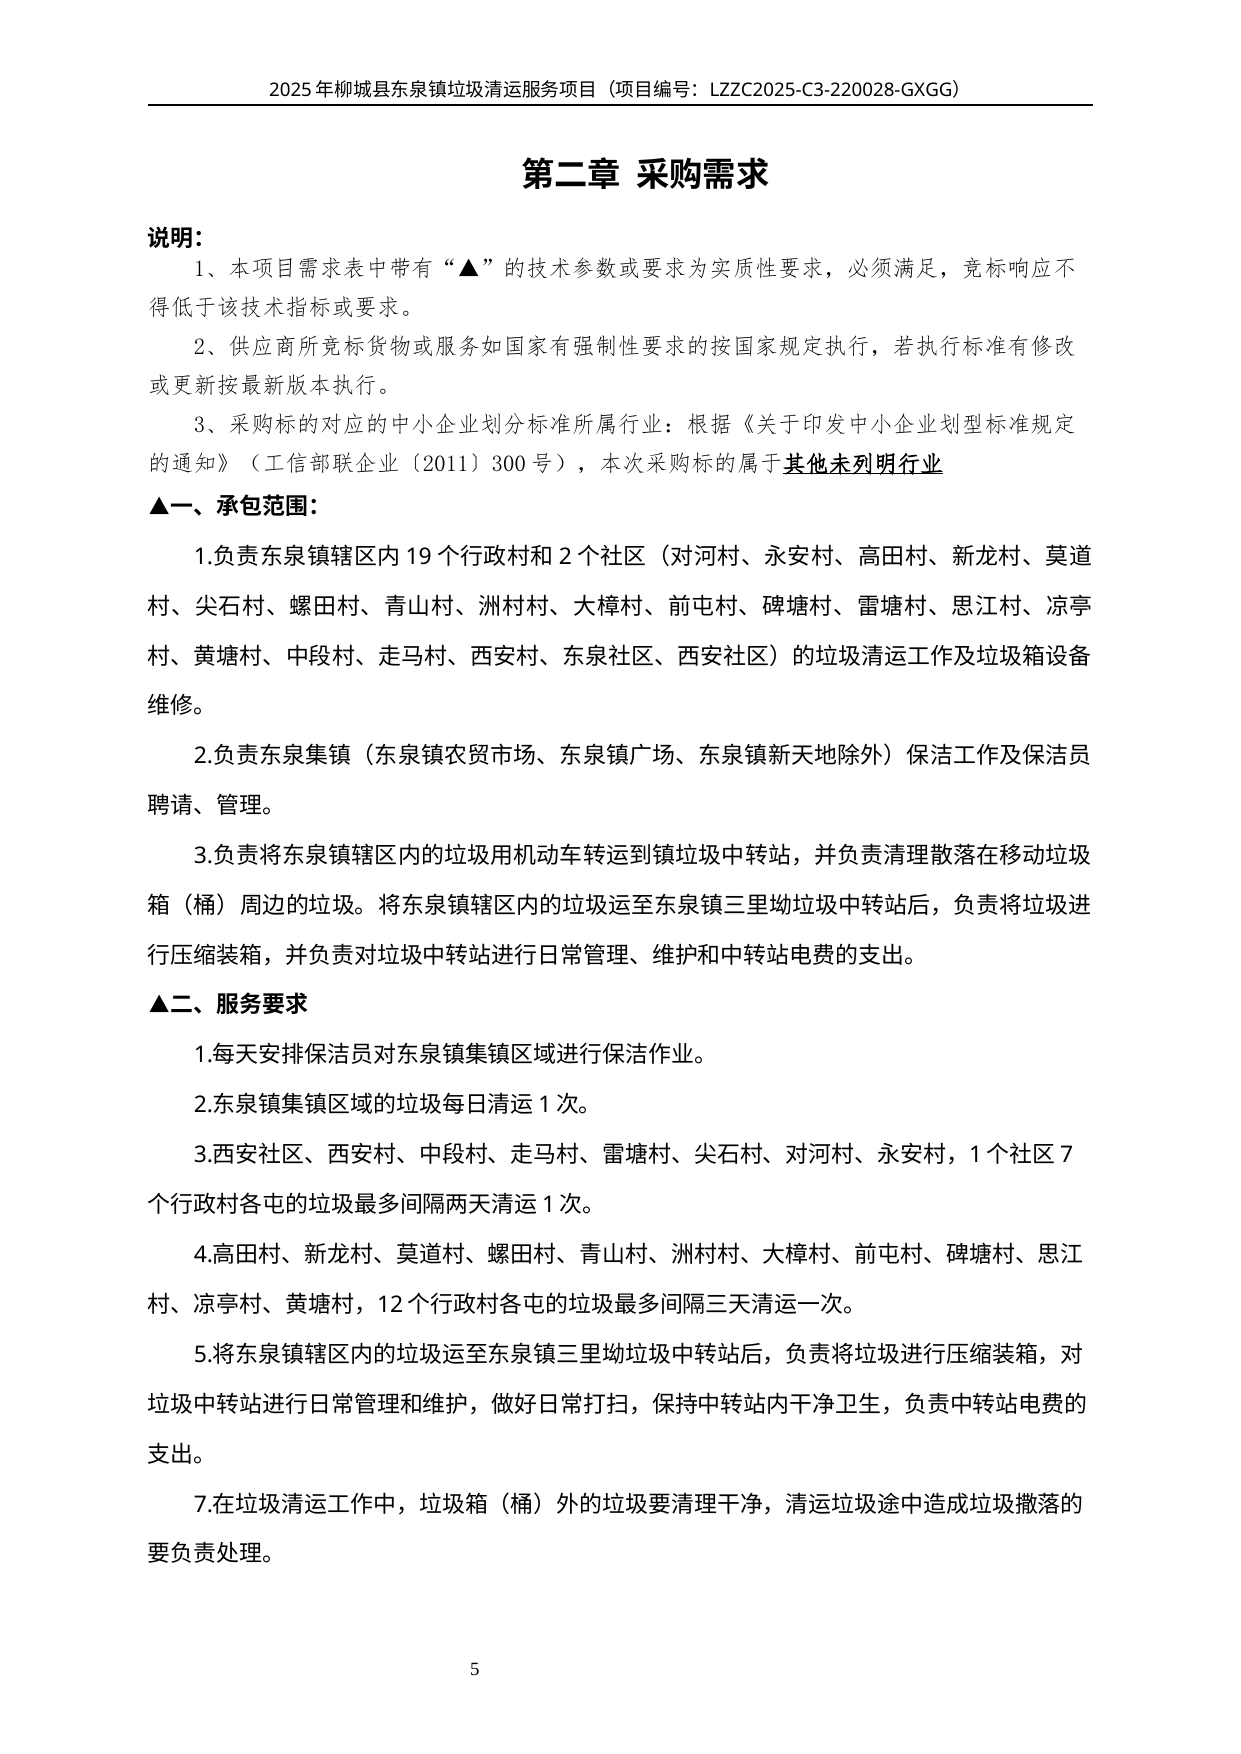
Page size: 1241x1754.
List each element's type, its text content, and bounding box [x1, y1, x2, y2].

text 3.负责将东泉镇辖区内的垃圾用机动车转运到镇垃圾中转站，并负责清理散落在移动垃圾箱（桶）周边的垃圾。将东泉镇辖区内的垃圾运至东泉镇三里坳垃圾中转站后，负责将垃圾进行压缩装箱，并负责对垃圾中转站进行日常管理、维护和中转站电费的支出。 [148, 837, 1093, 970]
text 1.负责东泉镇辖区内19个行政村和2个社区（对河村、永安村、高田村、新龙村、莫道村、尖石村、螺田村、青山村、洲村村、大樟村、前屯村、碑塘村、雷塘村、思江村、凉亭村、黄塘村、中段村、走马村、西安村、东泉社区、西安社区）的垃圾清运工作及垃圾箱设备维修。 [148, 538, 1093, 721]
text 说明： [148, 220, 1093, 253]
text 2、供应商所竞标货物或服务如国家有强制性要求的按国家规定执行，若执行标准有修改或更新按最新版本执行。 [148, 331, 1093, 397]
text 第二章 采购需求 [148, 148, 1093, 196]
text ▲二、服务要求 [148, 986, 1093, 1019]
text 3.西安社区、西安村、中段村、走马村、雷塘村、尖石村、对河村、永安村，1个社区7个行政村各屯的垃圾最多间隔两天清运1次。 [148, 1136, 1093, 1219]
text 2.东泉镇集镇区域的垃圾每日清运1次。 [148, 1086, 1093, 1119]
text 3、采购标的对应的中小企业划分标准所属行业：根据《关于印发中小企业划型标准规定的通知》（工信部联企业〔2011〕300号），本次采购标的属于其他未列明行业 [148, 410, 1093, 475]
text 1.每天安排保洁员对东泉镇集镇区域进行保洁作业。 [148, 1036, 1093, 1069]
text ▲一、承包范围： [148, 488, 1093, 521]
text 7.在垃圾清运工作中，垃圾箱（桶）外的垃圾要清理干净，清运垃圾途中造成垃圾撒落的要负责处理。 [148, 1485, 1093, 1568]
text 2.负责东泉集镇（东泉镇农贸市场、东泉镇广场、东泉镇新天地除外）保洁工作及保洁员聘请、管理。 [148, 737, 1093, 820]
text 1、本项目需求表中带有“▲”的技术参数或要求为实质性要求，必须满足，竞标响应不得低于该技术指标或要求。 [148, 253, 1093, 318]
text 4.高田村、新龙村、莫道村、螺田村、青山村、洲村村、大樟村、前屯村、碑塘村、思江村、凉亭村、黄塘村，12个行政村各屯的垃圾最多间隔三天清运一次。 [148, 1236, 1093, 1319]
text 5.将东泉镇辖区内的垃圾运至东泉镇三里坳垃圾中转站后，负责将垃圾进行压缩装箱，对垃圾中转站进行日常管理和维护，做好日常打扫，保持中转站内干净卫生，负责中转站电费的支出。 [148, 1336, 1093, 1469]
